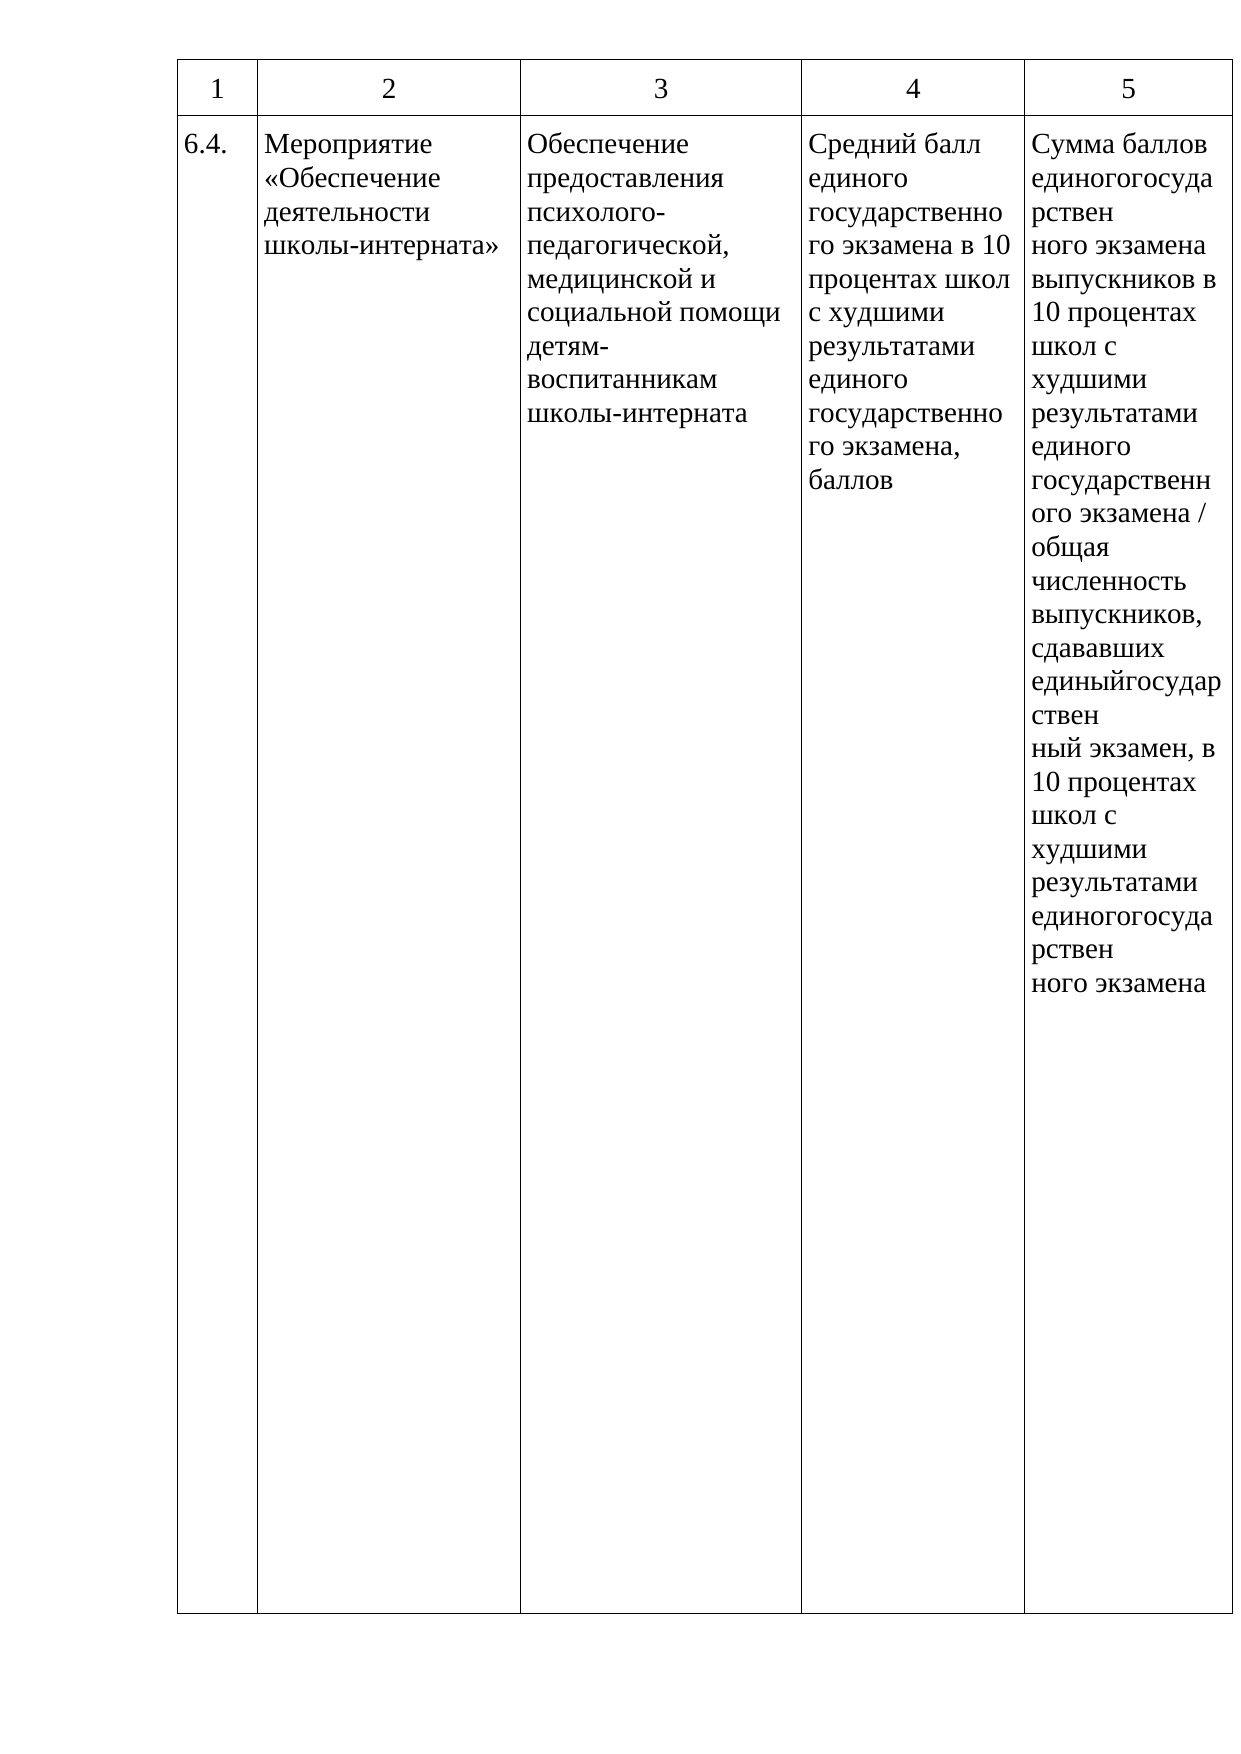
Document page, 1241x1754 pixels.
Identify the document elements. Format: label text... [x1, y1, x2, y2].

table_cell 6.4. [178, 116, 257, 1613]
table_cell 4 [802, 60, 1024, 115]
table_cell 3 [521, 60, 801, 115]
table_cell 5 [1025, 60, 1232, 115]
table_cell Мероприятие «Обеспечение деятельности школы-интерната» [258, 116, 520, 1613]
table_cell 2 [258, 60, 520, 115]
table_cell Средний балл единого государственно го экзамена в 10 процентах школ с худшими результатами единого государственно го экзамена, баллов [802, 116, 1024, 1613]
table_cell Сумма баллов единогогосударствен ного экзамена выпускников в 10 процентах школ с худшими результатами единого государственного экзамена / общая численность выпускников, сдававших единыйгосударствен ный экзамен, в 10 процентах школ с худшими результатами единогогосударствен ного экзамена [1025, 116, 1232, 1613]
table_cell 1 [178, 60, 257, 115]
table_cell Обеспечение предоставления психолого-педагогической, медицинской и социальной помощи детям-воспитанникам школы-интерната [521, 116, 801, 1613]
